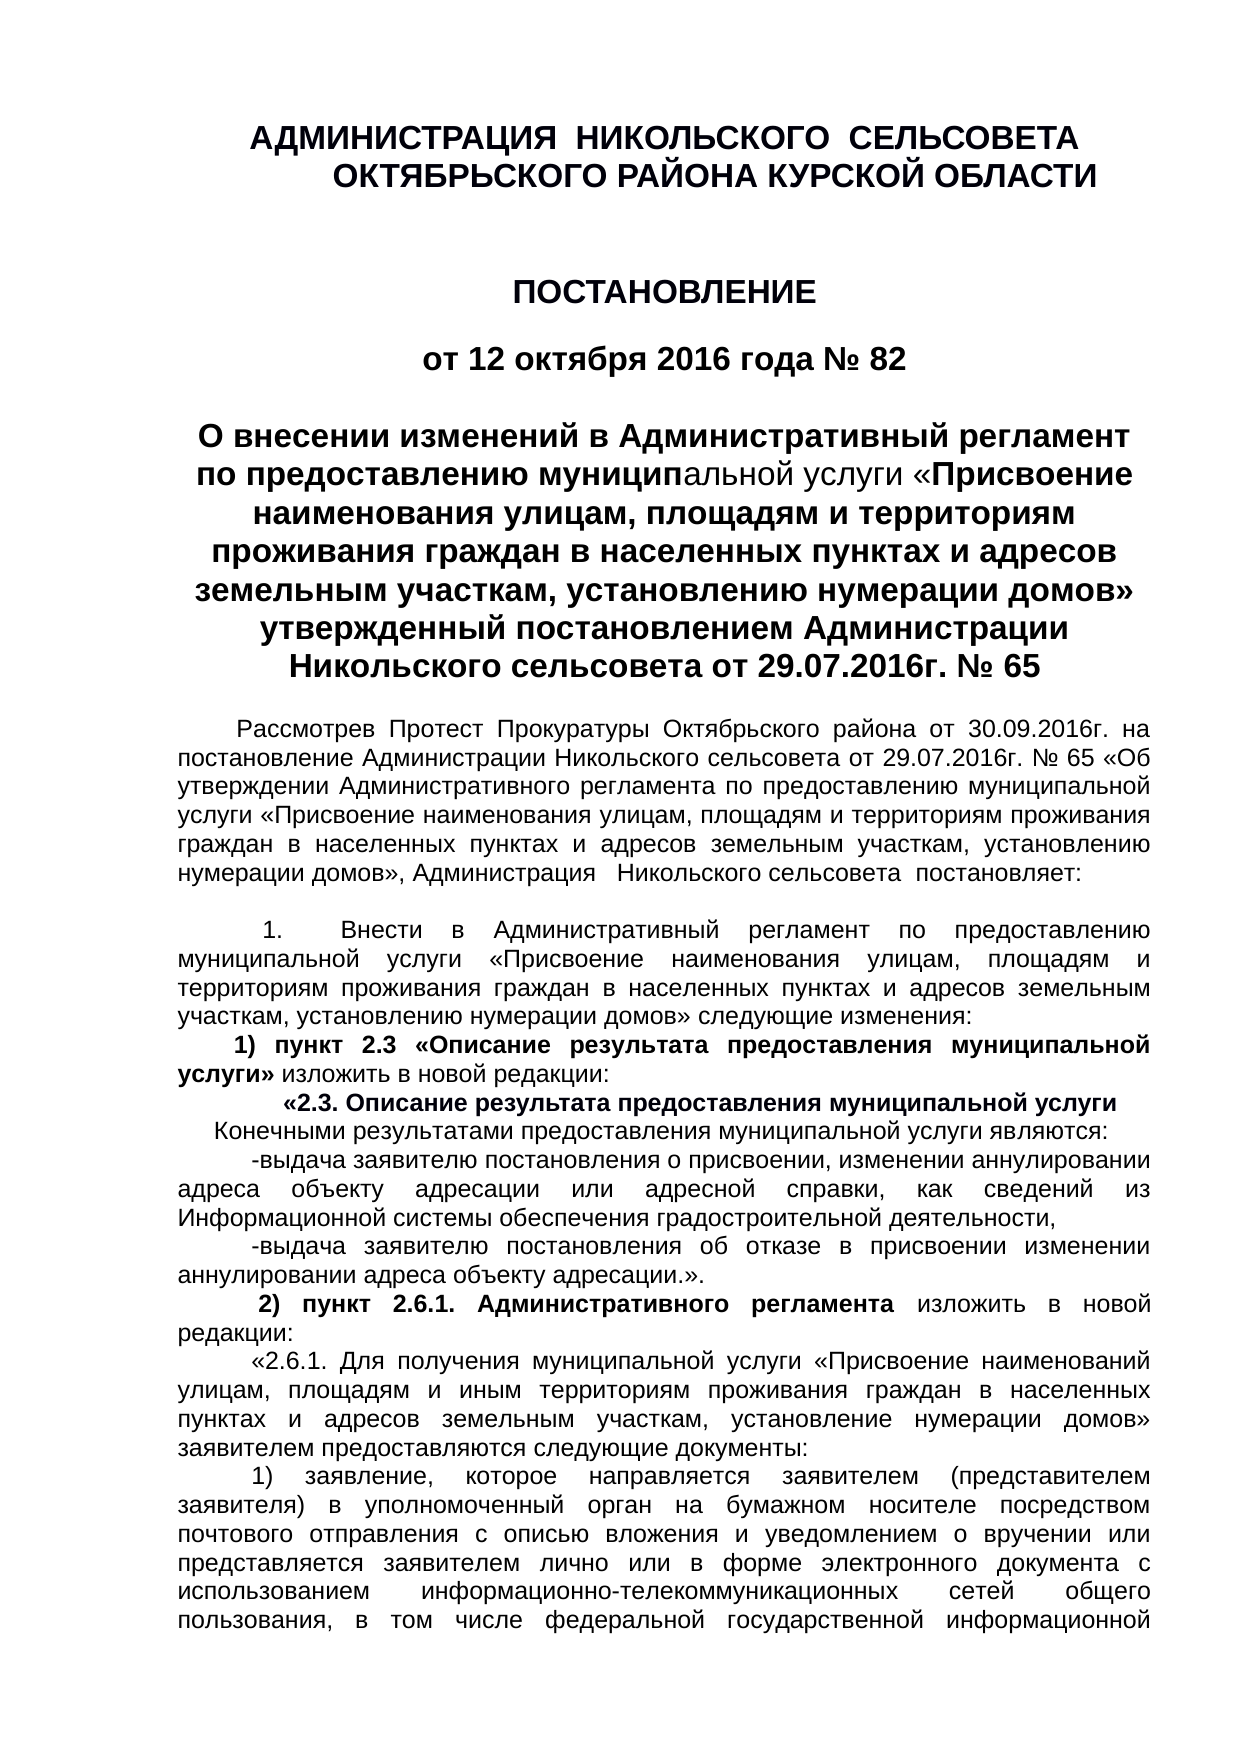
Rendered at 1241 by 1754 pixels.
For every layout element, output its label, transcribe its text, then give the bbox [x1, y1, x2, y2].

text -выдача заявителю постановления об отказе в присвоении изменении аннулировании адреса объекту адресации.». [177, 1231, 1152, 1289]
title Рассмотрев Протест Прокуратуры Октябрьского района от 30.09.2016г. на постановление Администрации Никольского сельсовета от 29.07.2016г. № 65 «Об утверждении Административного регламента по предоставлению муниципальной услуги «Присвоение наименования улицам, площадям и территориям проживания граждан в населенных пунктах и адресов земельным участкам, установлению нумерации домов», Администрация Никольского сельсовета постановляет: [177, 714, 1152, 886]
text 1) пункт 2.3 «Описание результата предоставления муниципальной услуги» изложить в новой редакции: [177, 1030, 1152, 1087]
text АДМИНИСТРАЦИЯ НИКОЛЬСКОГО СЕЛЬСОВЕТА ОКТЯБРЬСКОГО РАЙОНА КУРСКОЙ ОБЛАСТИ [177, 118, 1152, 195]
text от 12 октября 2016 года № 82 [177, 339, 1152, 377]
text 1. Внести в Административный регламент по предоставлению муниципальной услуги «Присвоение наименования улицам, площадям и территориям проживания граждан в населенных пунктах и адресов земельным участкам, установлению нумерации домов» следующие изменения: [177, 915, 1152, 1030]
text ПОСТАНОВЛЕНИЕ [177, 272, 1152, 310]
text Конечными результатами предоставления муниципальной услуги являются: [177, 1116, 1152, 1145]
title О внесении изменений в Административный регламент по предоставлению муниципальной услуги «Присвоение наименования улицам, площадям и территориям проживания граждан в населенных пунктах и адресов земельным участкам, установлению нумерации домов» утвержденный постановлением Администрации Никольского сельсовета от 29.07.2016г. № 65 [177, 416, 1152, 685]
text «2.6.1. Для получения муниципальной услуги «Присвоение наименований улицам, площадям и иным территориям проживания граждан в населенных пунктах и адресов земельным участкам, установление нумерации домов» заявителем предоставляются следующие документы: [177, 1346, 1152, 1461]
text -выдача заявителю постановления о присвоении, изменении аннулировании адреса объекту адресации или адресной справки, как сведений из Информационной системы обеспечения градостроительной деятельности, [177, 1145, 1152, 1231]
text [177, 1461, 1152, 1634]
text 2) пункт 2.6.1. Административного регламента изложить в новой редакции: [177, 1289, 1152, 1346]
text «2.3. Описание результата предоставления муниципальной услуги [249, 1087, 1152, 1116]
